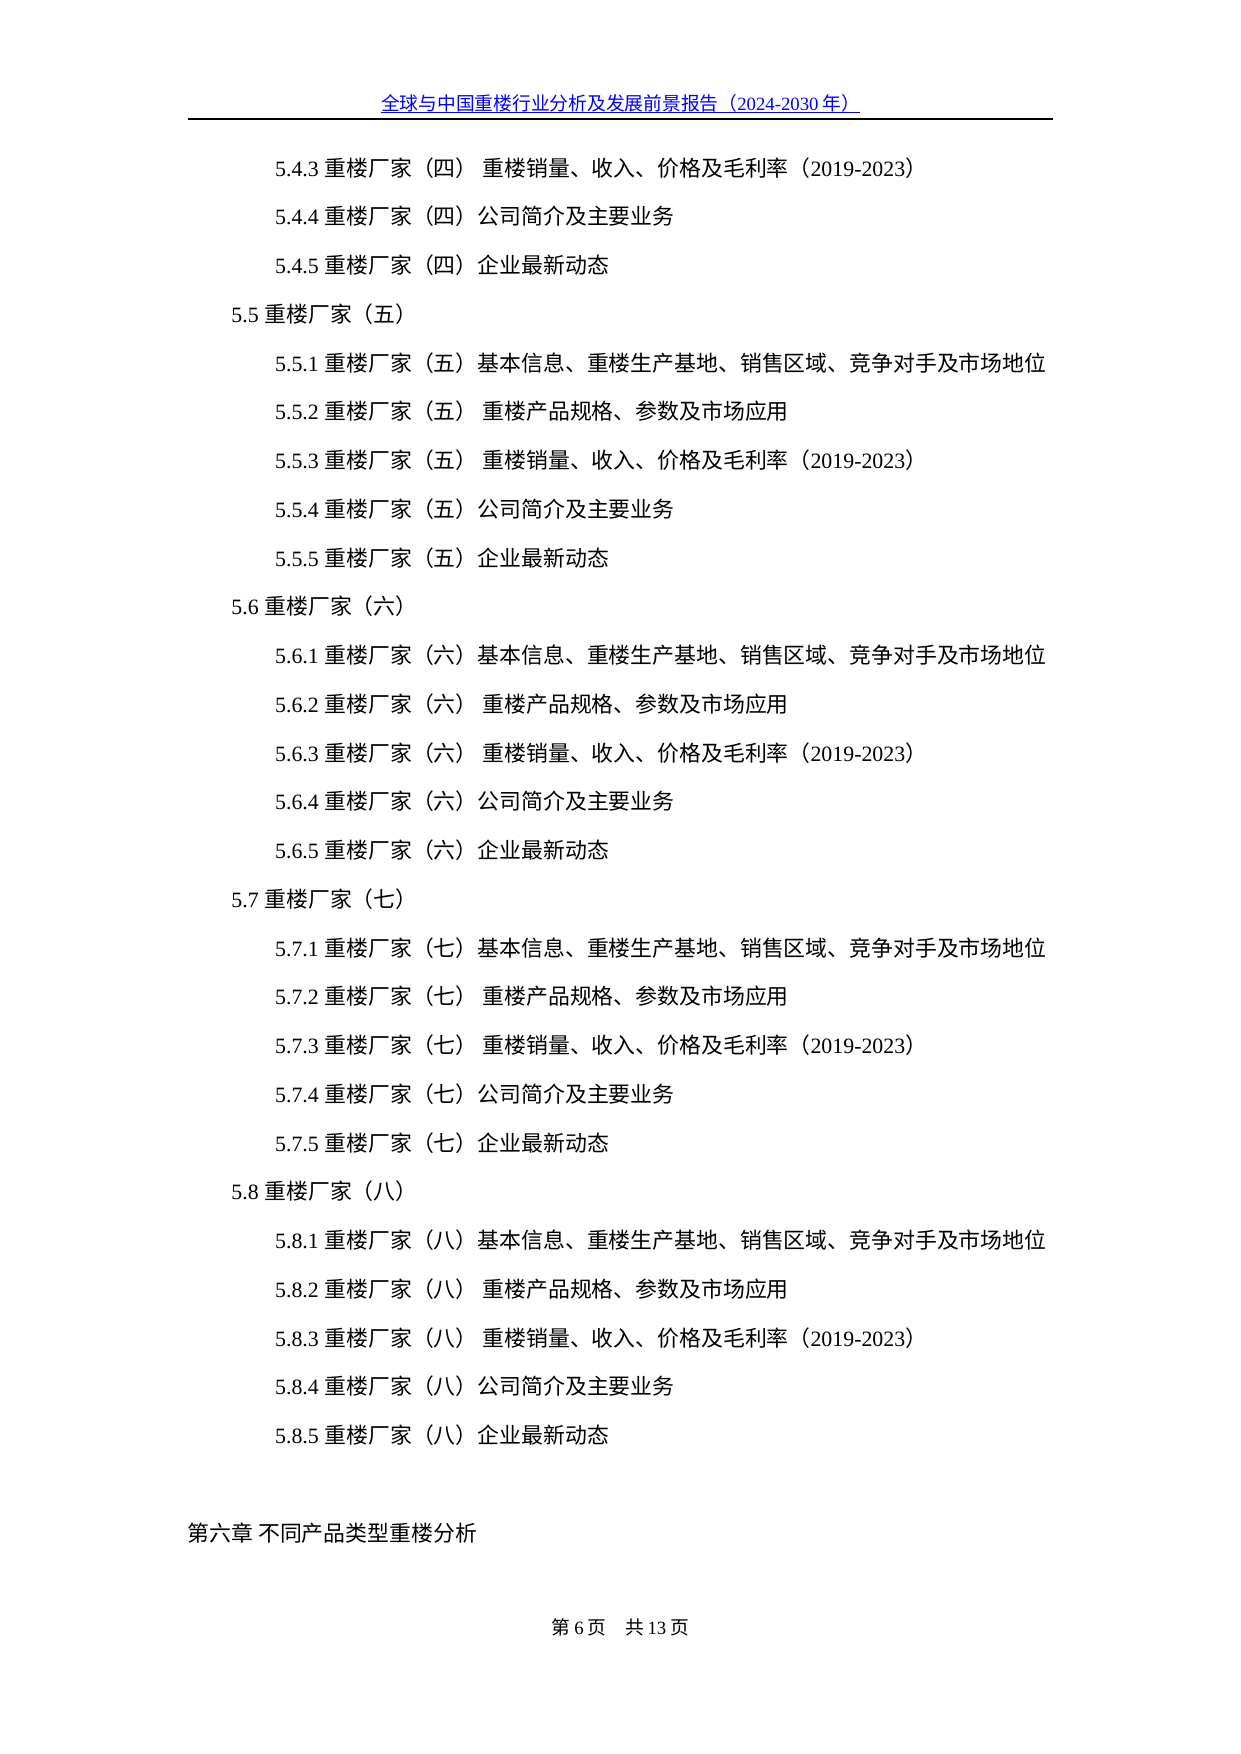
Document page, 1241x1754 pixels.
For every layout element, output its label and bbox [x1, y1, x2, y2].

text [187, 150, 1053, 1548]
